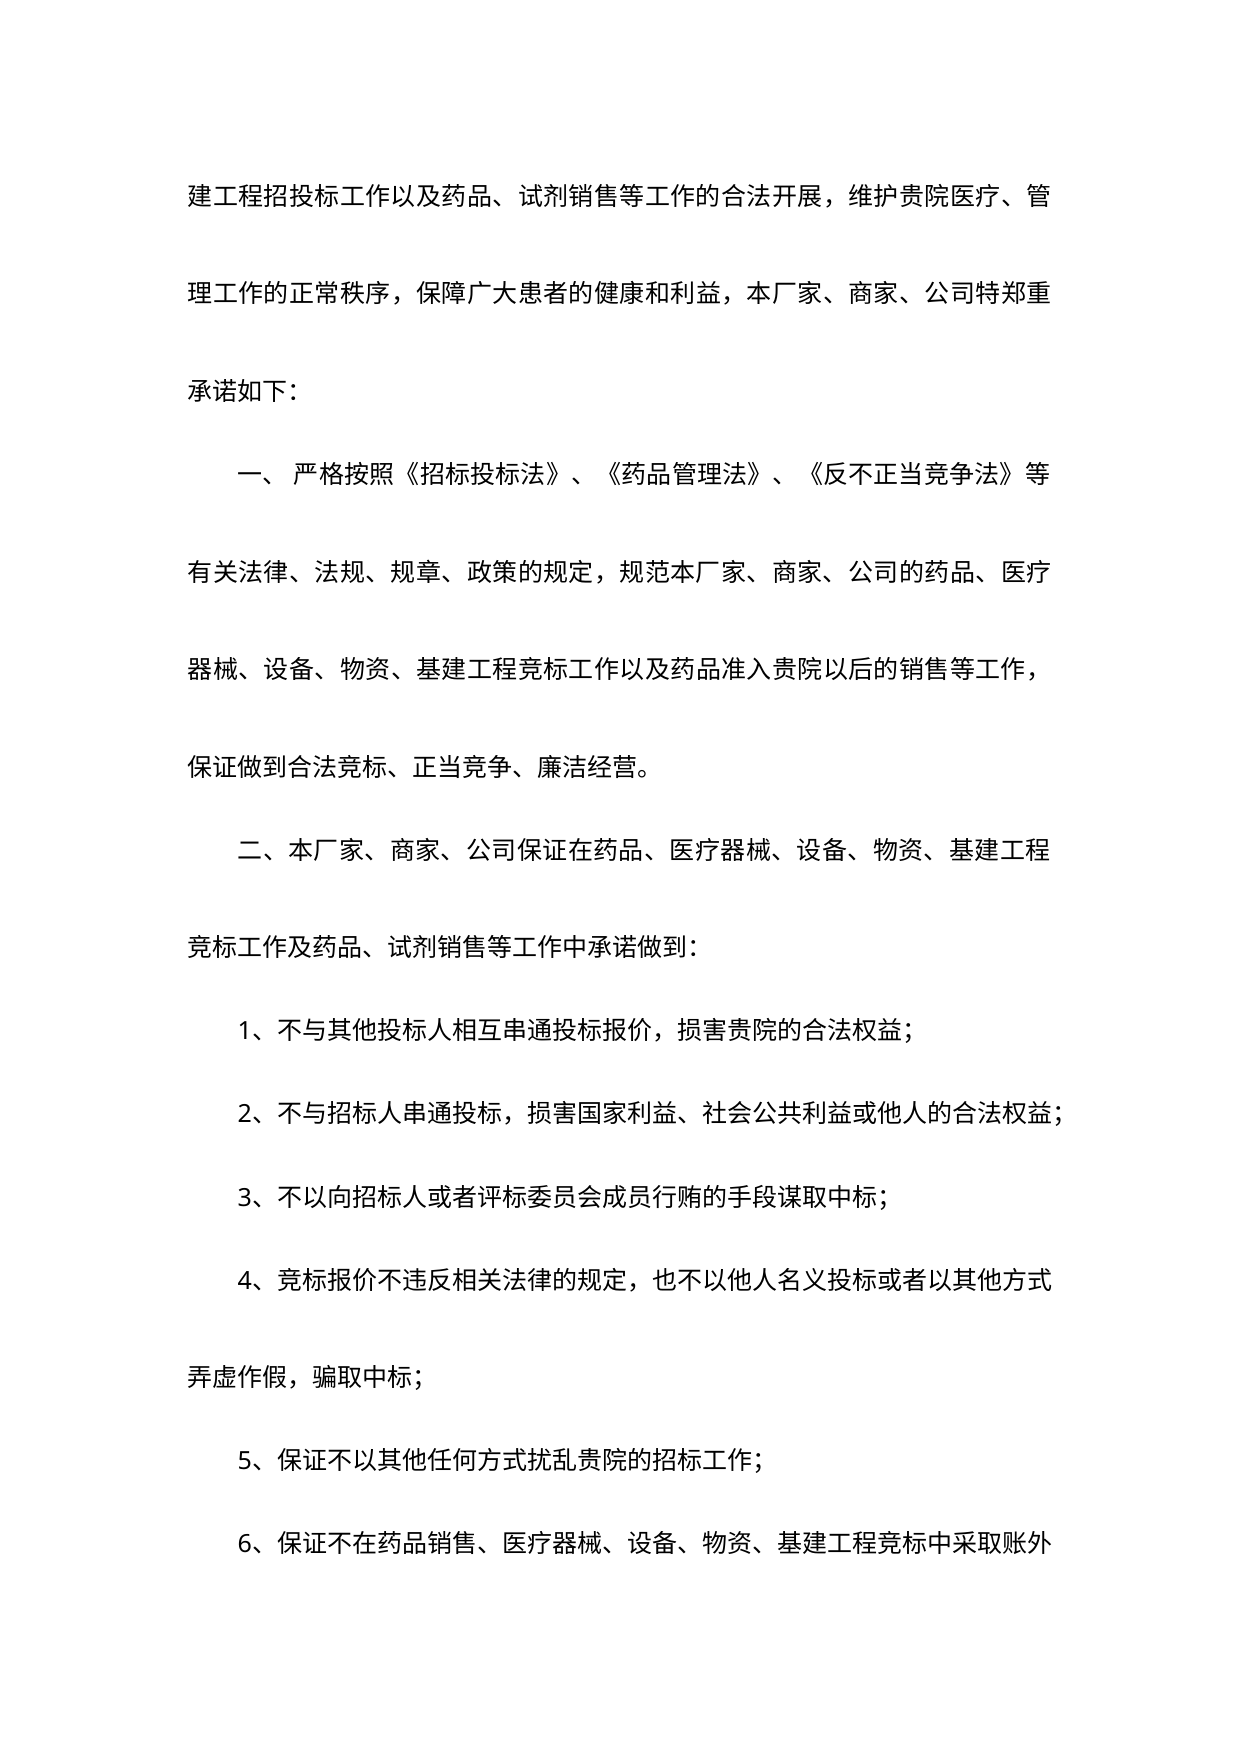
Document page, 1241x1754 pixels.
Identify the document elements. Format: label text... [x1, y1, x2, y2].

text 4、竞标报价不违反相关法律的规定，也不以他人名义投标或者以其他方式弄虚作假，骗取中标； [187, 1246, 1053, 1408]
text 5、保证不以其他任何方式扰乱贵院的招标工作； [187, 1426, 1053, 1491]
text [187, 1509, 1053, 1574]
text 二、本厂家、商家、公司保证在药品、医疗器械、设备、物资、基建工程竞标工作及药品、试剂销售等工作中承诺做到： [187, 816, 1053, 978]
text 一、 严格按照《招标投标法》、《药品管理法》、《反不正当竞争法》等有关法律、法规、规章、政策的规定，规范本厂家、商家、公司的药品、医疗器械、设备、物资、基建工程竞标工作以及药品准入贵院以后的销售等工作，保证做到合法竞标、正当竞争、廉洁经营。 [187, 440, 1053, 798]
text 1、不与其他投标人相互串通投标报价，损害贵院的合法权益； [187, 996, 1053, 1061]
text 3、不以向招标人或者评标委员会成员行贿的手段谋取中标； [187, 1163, 1053, 1228]
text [187, 162, 1053, 422]
text 2、不与招标人串通投标，损害国家利益、社会公共利益或他人的合法权益； [187, 1079, 1053, 1144]
